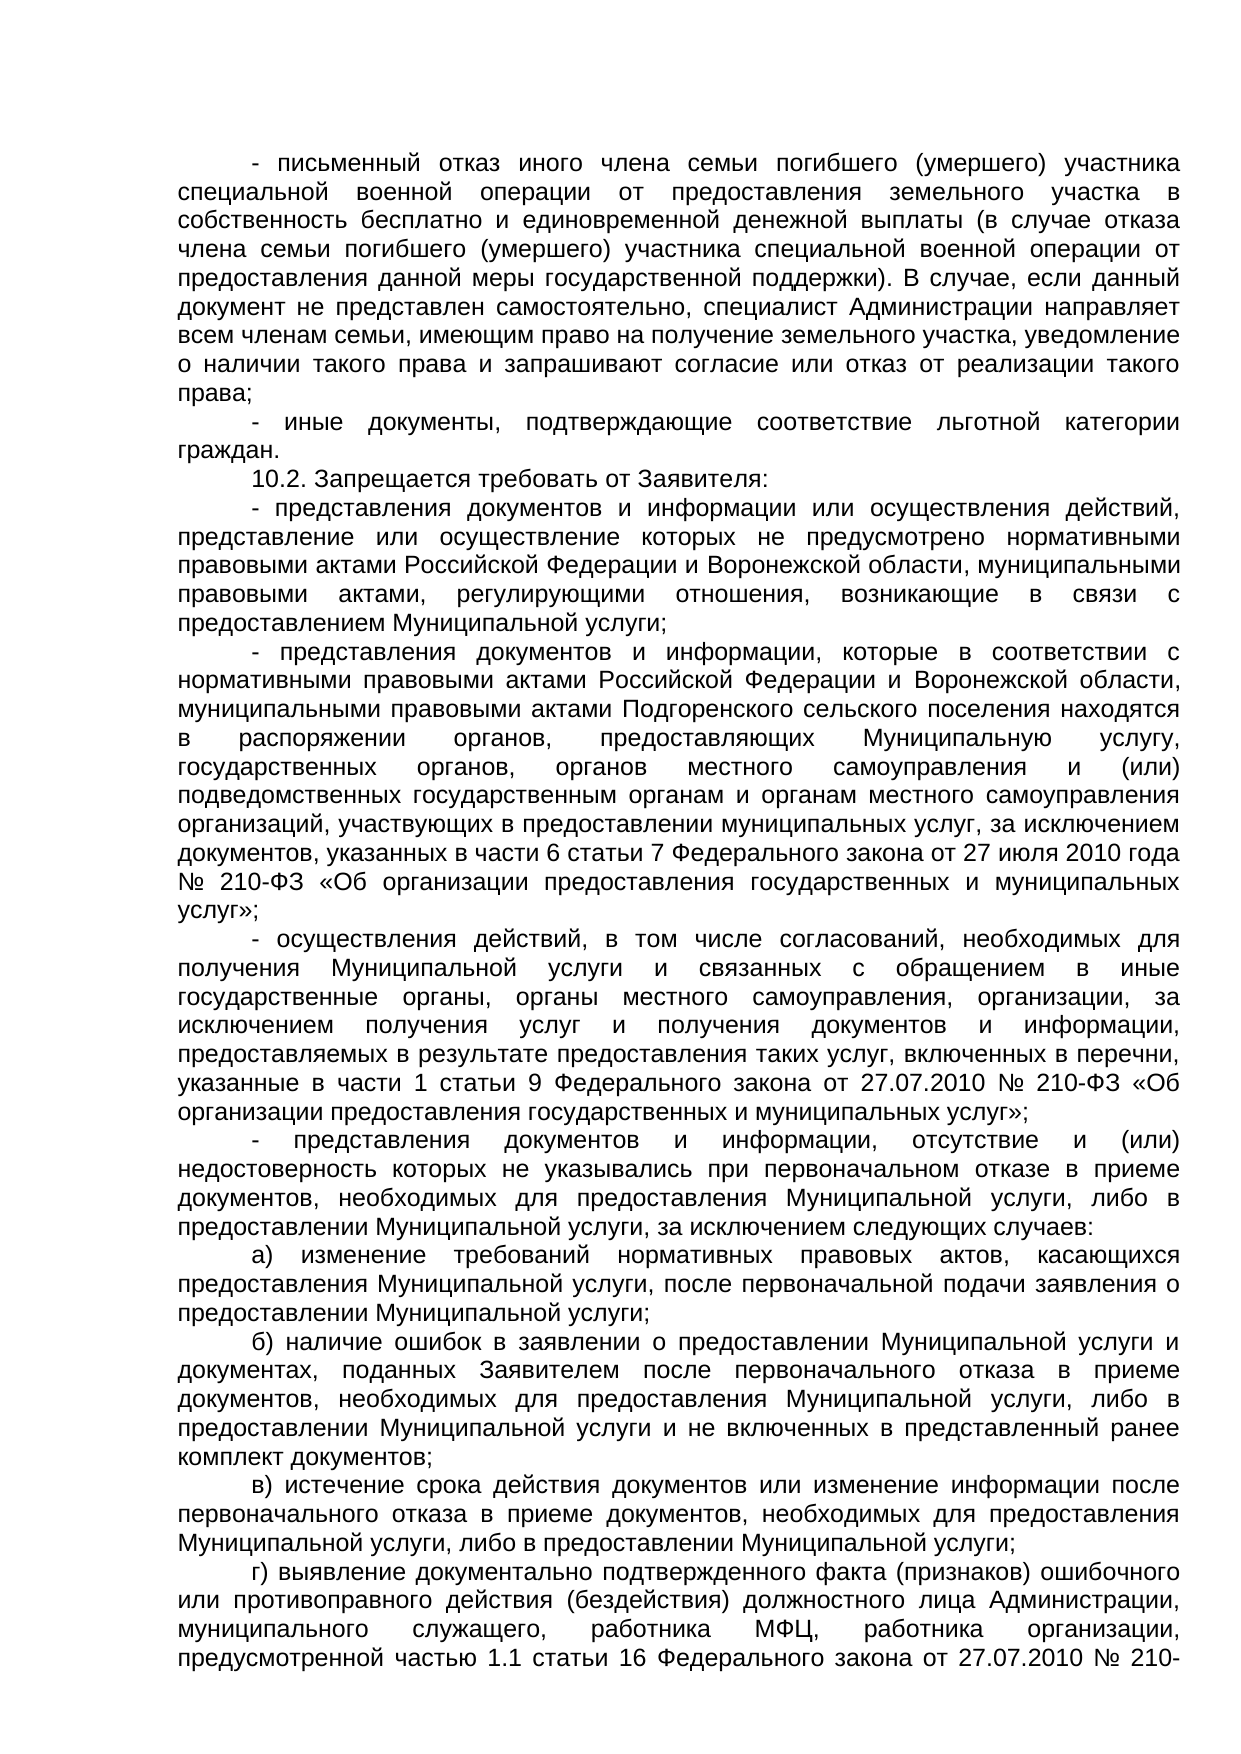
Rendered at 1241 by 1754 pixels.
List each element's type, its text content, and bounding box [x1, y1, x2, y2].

text - представления документов и информации, отсутствие и (или) недостоверность которых не указывались при первоначальном отказе в приеме документов, необходимых для предоставления Муниципальной услуги, либо в предоставлении Муниципальной услуги, за исключением следующих случаев: [177, 1125, 1181, 1240]
text 10.2. Запрещается требовать от Заявителя: [177, 464, 1181, 493]
text - представления документов и информации, которые в соответствии с нормативными правовыми актами Российской Федерации и Воронежской области, муниципальными правовыми актами Подгоренского сельского поселения находятся в распоряжении органов, предоставляющих Муниципальную услугу, государственных органов, органов местного самоуправления и (или) подведомственных государственным органам и органам местного самоуправления организаций, участвующих в предоставлении муниципальных услуг, за исключением документов, указанных в части 6 статьи 7 Федерального закона от 27 июля 2010 года № 210-ФЗ «Об организации предоставления государственных и муниципальных услуг»; [177, 636, 1181, 924]
text - иные документы, подтверждающие соответствие льготной категории граждан. [177, 406, 1181, 464]
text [177, 1556, 1181, 1671]
text - письменный отказ иного члена семьи погибшего (умершего) участника специальной военной операции от предоставления земельного участка в собственность бесплатно и единовременной денежной выплаты (в случае отказа члена семьи погибшего (умершего) участника специальной военной операции от предоставления данной меры государственной поддержки). В случае, если данный документ не представлен самостоятельно, специалист Администрации направляет всем членам семьи, имеющим право на получение земельного участка, уведомление о наличии такого права и запрашивают согласие или отказ от реализации такого права; [177, 148, 1181, 406]
text а) изменение требований нормативных правовых актов, касающихся предоставления Муниципальной услуги, после первоначальной подачи заявления о предоставлении Муниципальной услуги; [177, 1240, 1181, 1326]
text - осуществления действий, в том числе согласований, необходимых для получения Муниципальной услуги и связанных с обращением в иные государственные органы, органы местного самоуправления, организации, за исключением получения услуг и получения документов и информации, предоставляемых в результате предоставления таких услуг, включенных в перечни, указанные в части 1 статьи 9 Федерального закона от 27.07.2010 № 210-ФЗ «Об организации предоставления государственных и муниципальных услуг»; [177, 924, 1181, 1125]
text б) наличие ошибок в заявлении о предоставлении Муниципальной услуги и документах, поданных Заявителем после первоначального отказа в приеме документов, необходимых для предоставления Муниципальной услуги, либо в предоставлении Муниципальной услуги и не включенных в представленный ранее комплект документов; [177, 1326, 1181, 1470]
text - представления документов и информации или осуществления действий, представление или осуществление которых не предусмотрено нормативными правовыми актами Российской Федерации и Воронежской области, муниципальными правовыми актами, регулирующими отношения, возникающие в связи с предоставлением Муниципальной услуги; [177, 493, 1181, 636]
text в) истечение срока действия документов или изменение информации после первоначального отказа в приеме документов, необходимых для предоставления Муниципальной услуги, либо в предоставлении Муниципальной услуги; [177, 1470, 1181, 1556]
